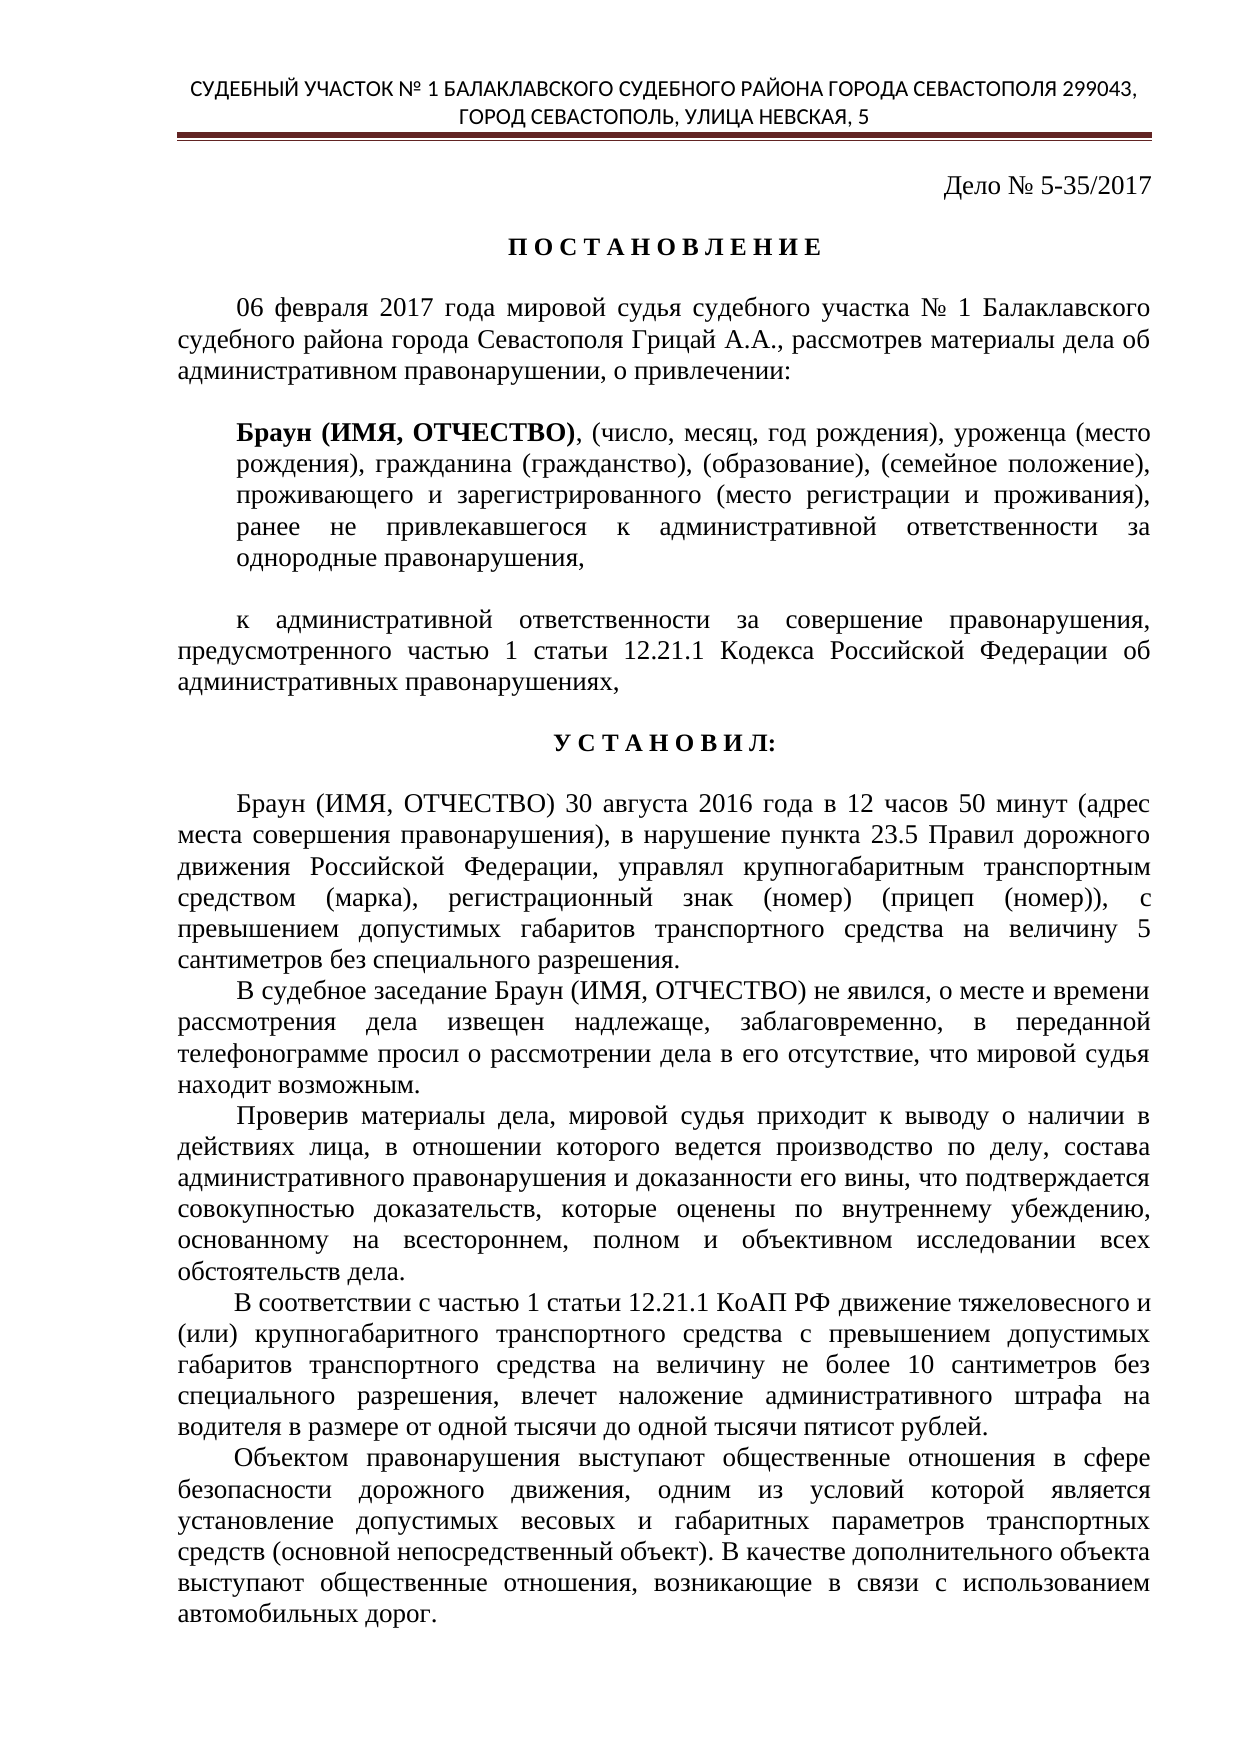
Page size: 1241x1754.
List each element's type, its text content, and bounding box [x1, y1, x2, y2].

text Дело № 5-35/2017 [177, 169, 1152, 201]
text В соответствии с частью 1 статьи 12.21.1 КоАП РФ движение тяжеловесного и (или) крупногабаритного транспортного средства с превышением допустимых габаритов транспортного средства на величину не более 10 сантиметров без специального разрешения, влечет наложение административного штрафа на водителя в размере от одной тысячи до одной тысячи пятисот рублей. [177, 1286, 1152, 1442]
text Браун (ИМЯ, ОТЧЕСТВО), (число, месяц, год рождения), уроженца (место рождения), гражданина (гражданство), (образование), (семейное положение), проживающего и зарегистрированного (место регистрации и проживания), ранее не привлекавшегося к административной ответственности за однородные правонарушения, [236, 416, 1152, 572]
text П О С Т А Н О В Л Е Н И Е [177, 232, 1152, 260]
text Браун (ИМЯ, ОТЧЕСТВО) 30 августа 2016 года в 12 часов 50 минут (адрес места совершения правонарушения), в нарушение пункта 23.5 Правил дорожного движения Российской Федерации, управлял крупногабаритным транспортным средством (марка), регистрационный знак (номер) (прицеп (номер)), с превышением допустимых габаритов транспортного средства на величину 5 сантиметров без специального разрешения. [177, 787, 1152, 974]
text У С Т А Н О В И Л: [177, 728, 1152, 756]
text к административной ответственности за совершение правонарушения, предусмотренного частью 1 статьи 12.21.1 Кодекса Российской Федерации об административных правонарушениях, [177, 603, 1152, 696]
text 06 февраля 2017 года мировой судья судебного участка № 1 Балаклавского судебного района города Севастополя Грицай А.А., рассмотрев материалы дела об административном правонарушении, о привлечении: [177, 292, 1152, 385]
text Проверив материалы дела, мировой судья приходит к выводу о наличии в действиях лица, в отношении которого ведется производство по делу, состава административного правонарушения и доказанности его вины, что подтверждается совокупностью доказательств, которые оценены по внутреннему убеждению, основанному на всестороннем, полном и объективном исследовании всех обстоятельств дела. [177, 1099, 1152, 1286]
text В судебное заседание Браун (ИМЯ, ОТЧЕСТВО) не явился, о месте и времени рассмотрения дела извещен надлежаще, заблаговременно, в переданной телефонограмме просил о рассмотрении дела в его отсутствие, что мировой судья находит возможным. [177, 974, 1152, 1099]
text Объектом правонарушения выступают общественные отношения в сфере безопасности дорожного движения, одним из условий которой является установление допустимых весовых и габаритных параметров транспортных средств (основной непосредственный объект). В качестве дополнительного объекта выступают общественные отношения, возникающие в связи с использованием автомобильных дорог. [177, 1442, 1152, 1628]
